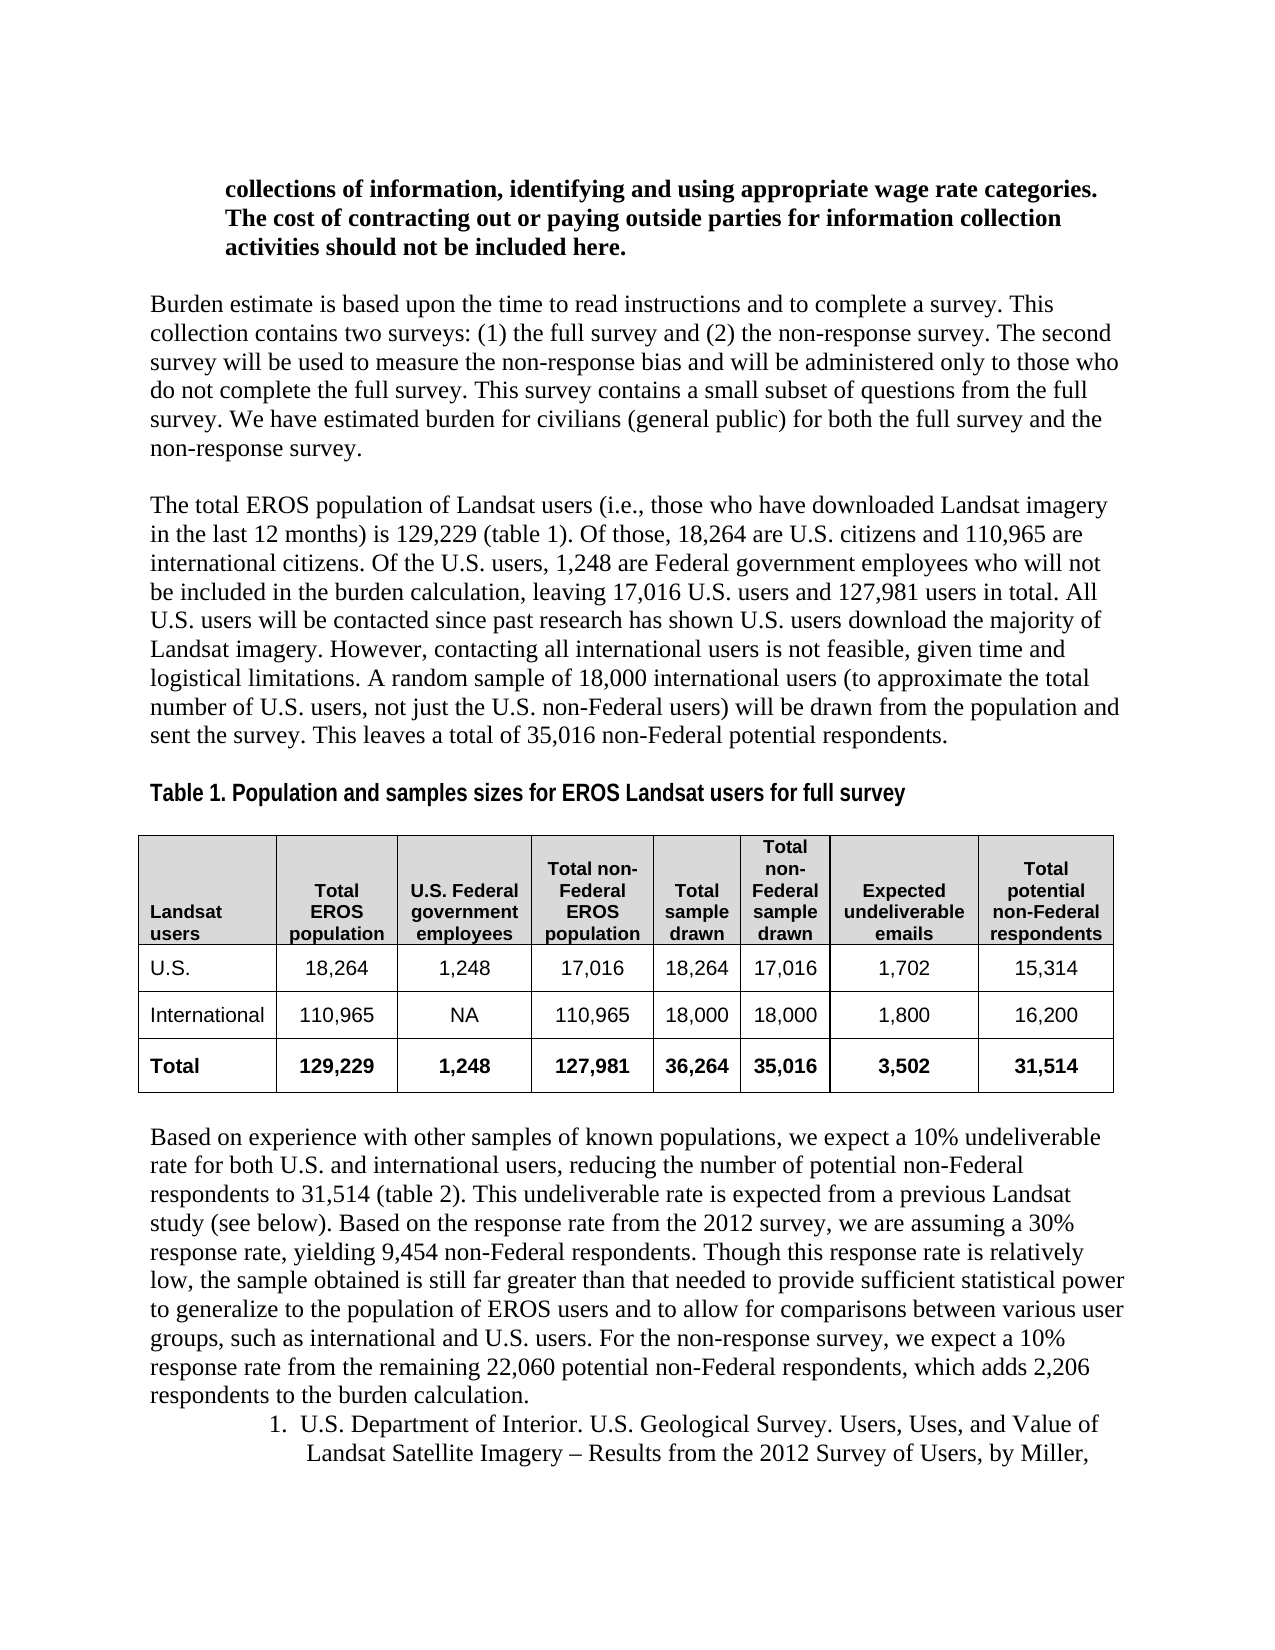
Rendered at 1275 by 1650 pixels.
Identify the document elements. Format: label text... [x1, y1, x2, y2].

table_cell 129,229 [277, 1039, 397, 1092]
text The total EROS population of Landsat users (i.e., those who have downloaded Landsat imagery in the last 12 months) is 129,229 (table 1). Of those, 18,264 are U.S. citizens and 110,965 are international citizens. Of the U.S. users, 1,248 are Federal government employees who will not be included in the burden calculation, leaving 17,016 U.S. users and 127,981 users in total. All U.S. users will be contacted since past research has shown U.S. users download the majority of Landsat imagery. However, contacting all international users is not feasible, given time and logistical limitations. A random sample of 18,000 international users (to approximate the total number of U.S. users, not just the U.S. non-Federal users) will be drawn from the population and sent the survey. This leaves a total of 35,016 non-Federal potential respondents. [150, 490, 1125, 749]
table_header Total non-Federal EROS population [532, 836, 653, 944]
table_header Total sample drawn [654, 836, 740, 944]
table_cell 18,264 [277, 945, 397, 991]
table_cell 110,965 [532, 992, 653, 1038]
table_header Total non-Federal sample drawn [741, 836, 829, 944]
text Table 1. Population and samples sizes for EROS Landsat users for full survey [150, 778, 1125, 806]
table_header U.S. Federal government employees [398, 836, 531, 944]
table_cell 127,981 [532, 1039, 653, 1092]
table_cell 1,248 [398, 945, 531, 991]
table_cell 1,800 [831, 992, 978, 1038]
table_cell NA [398, 992, 531, 1038]
table_cell 16,200 [979, 992, 1113, 1038]
table_cell 110,965 [277, 992, 397, 1038]
table_cell 31,514 [979, 1039, 1113, 1092]
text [150, 174, 1125, 260]
table_cell 35,016 [741, 1039, 829, 1092]
text Burden estimate is based upon the time to read instructions and to complete a survey. This collection contains two surveys: (1) the full survey and (2) the non-response survey. The second survey will be used to measure the non-response bias and will be administered only to those who do not complete the full survey. This survey contains a small subset of questions from the full survey. We have estimated burden for civilians (general public) for both the full survey and the non-response survey. [150, 289, 1125, 462]
table_cell 1,248 [398, 1039, 531, 1092]
table_cell 17,016 [741, 945, 829, 991]
table_header Total EROS population [277, 836, 397, 944]
table_cell 1,702 [831, 945, 978, 991]
table_header Total potential non-Federal respondents [979, 836, 1113, 944]
table_cell 18,000 [654, 992, 740, 1038]
table_cell Total [139, 1039, 276, 1092]
table_cell 3,502 [831, 1039, 978, 1092]
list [269, 1409, 1125, 1467]
table_cell 18,264 [654, 945, 740, 991]
table_cell International [139, 992, 276, 1038]
table_cell 18,000 [741, 992, 829, 1038]
table_cell 15,314 [979, 945, 1113, 991]
table_cell 17,016 [532, 945, 653, 991]
text Based on experience with other samples of known populations, we expect a 10% undeliverable rate for both U.S. and international users, reducing the number of potential non-Federal respondents to 31,514 (table 2). This undeliverable rate is expected from a previous Landsat study (see below). Based on the response rate from the 2012 survey, we are assuming a 30% response rate, yielding 9,454 non-Federal respondents. Though this response rate is relatively low, the sample obtained is still far greater than that needed to provide sufficient statistical power to generalize to the population of EROS users and to allow for comparisons between various user groups, such as international and U.S. users. For the non-response survey, we expect a 10% response rate from the remaining 22,060 potential non-Federal respondents, which adds 2,206 respondents to the burden calculation. [150, 1122, 1125, 1409]
table_cell 36,264 [654, 1039, 740, 1092]
table_cell U.S. [139, 945, 276, 991]
table_header Expected undeliverable emails [831, 836, 978, 944]
table_header Landsat users [139, 836, 276, 944]
